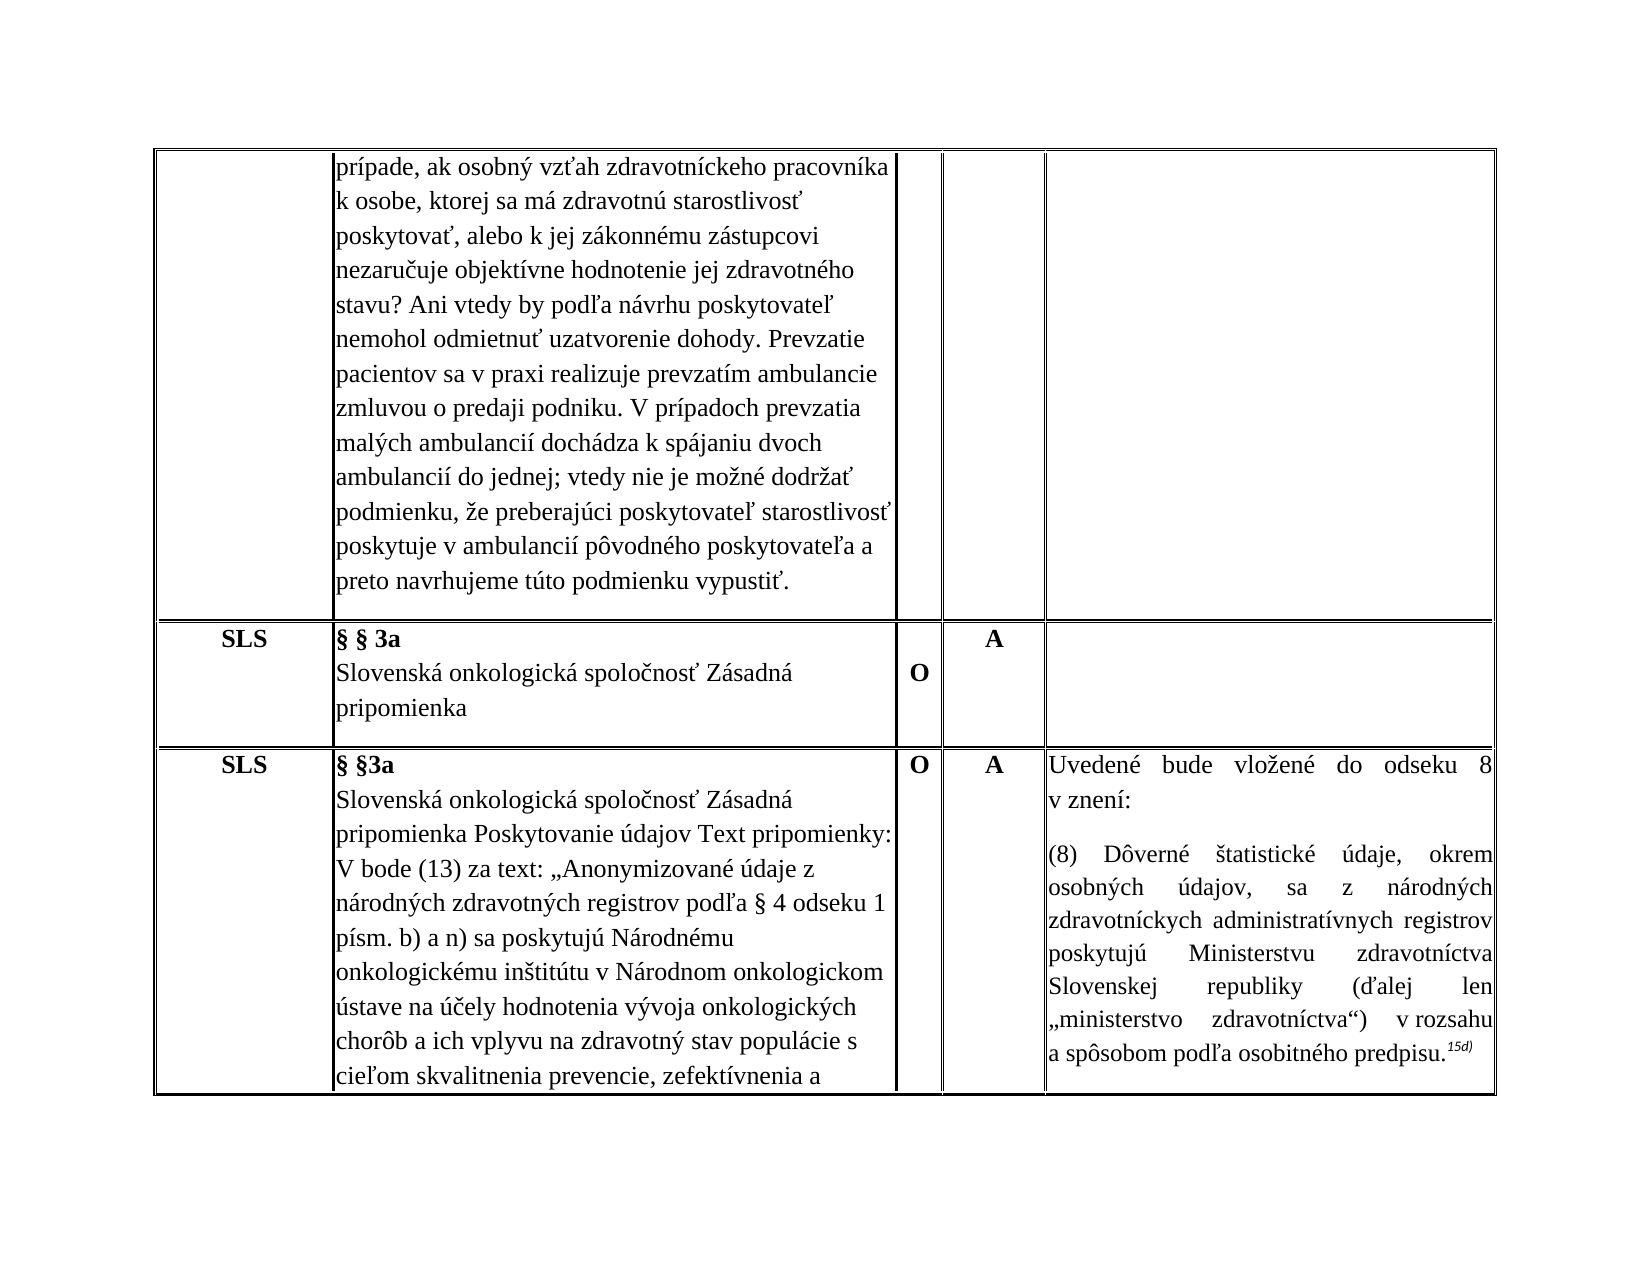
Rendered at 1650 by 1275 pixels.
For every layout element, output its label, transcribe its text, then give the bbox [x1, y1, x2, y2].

table_cell SLK [157, 151, 333, 619]
table_cell N [943, 151, 1046, 619]
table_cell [333, 151, 896, 619]
table_cell O [896, 151, 943, 619]
table_cell A [943, 750, 1046, 1093]
table_cell SLS [157, 746, 333, 1093]
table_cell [1046, 746, 1494, 1093]
table_cell § § 3a Slovenská onkologická spoločnosť Zásadná pripomienka [335, 623, 895, 746]
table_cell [1046, 151, 1494, 619]
table_cell O [898, 623, 941, 746]
table_cell SLS [157, 619, 332, 746]
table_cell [333, 750, 896, 1093]
table_cell O [896, 750, 943, 1093]
table_cell A [944, 623, 1044, 746]
table_cell [1047, 619, 1494, 746]
